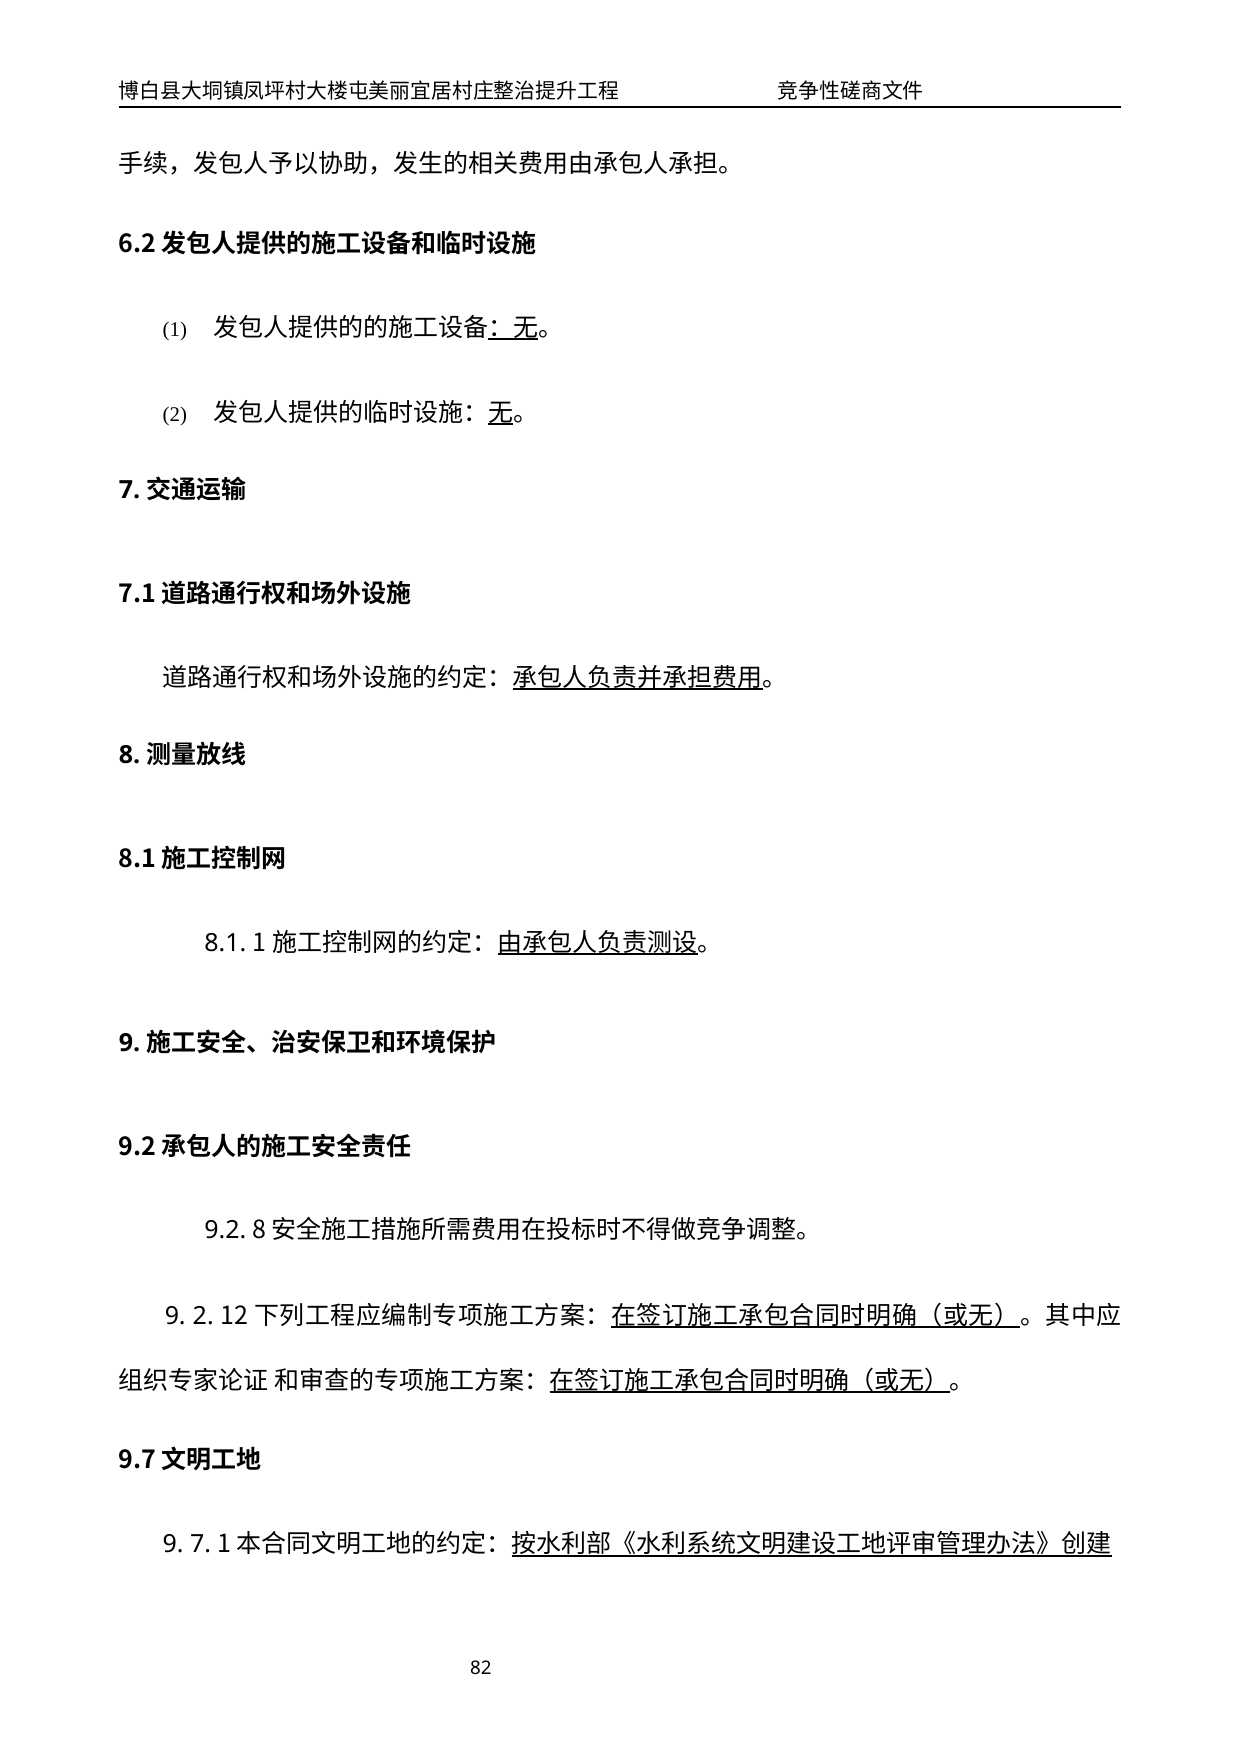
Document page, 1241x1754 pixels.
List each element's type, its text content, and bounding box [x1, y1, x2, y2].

text 9.2. 8安全施工措施所需费用在投标时不得做竞争调整。 [162, 1195, 1121, 1260]
list 1 施工控制网的约定：由承包人负责测设。 [162, 908, 1121, 973]
text 7. 交通运输 [119, 455, 1121, 520]
list 发包人提供的的施工设备：无。 [119, 293, 1121, 358]
text 7.1道路通行权和场外设施 [119, 559, 1121, 624]
text 道路通行权和场外设施的约定：承包人负责并承担费用。 [119, 643, 1121, 708]
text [119, 1509, 1121, 1574]
text 8. 测量放线 [119, 720, 1121, 785]
text 9.7文明工地 [119, 1426, 1121, 1491]
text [119, 129, 1121, 194]
text 9. 2. 12下列工程应编制专项施工方案：在签订施工承包合同时明确（或无）。其中应组织专家论证 和审查的专项施工方案：在签订施工承包合同时明确（或无）。 [119, 1281, 1121, 1411]
text 8.1施工控制网 [119, 824, 1121, 889]
text 6.2发包人提供的施工设备和临时设施 [119, 209, 1121, 274]
text 9.2承包人的施工安全责任 [119, 1112, 1121, 1177]
text 9. 施工安全、治安保卫和环境保护 [119, 1008, 1121, 1073]
list 发包人提供的临时设施：无。 [119, 378, 1121, 443]
